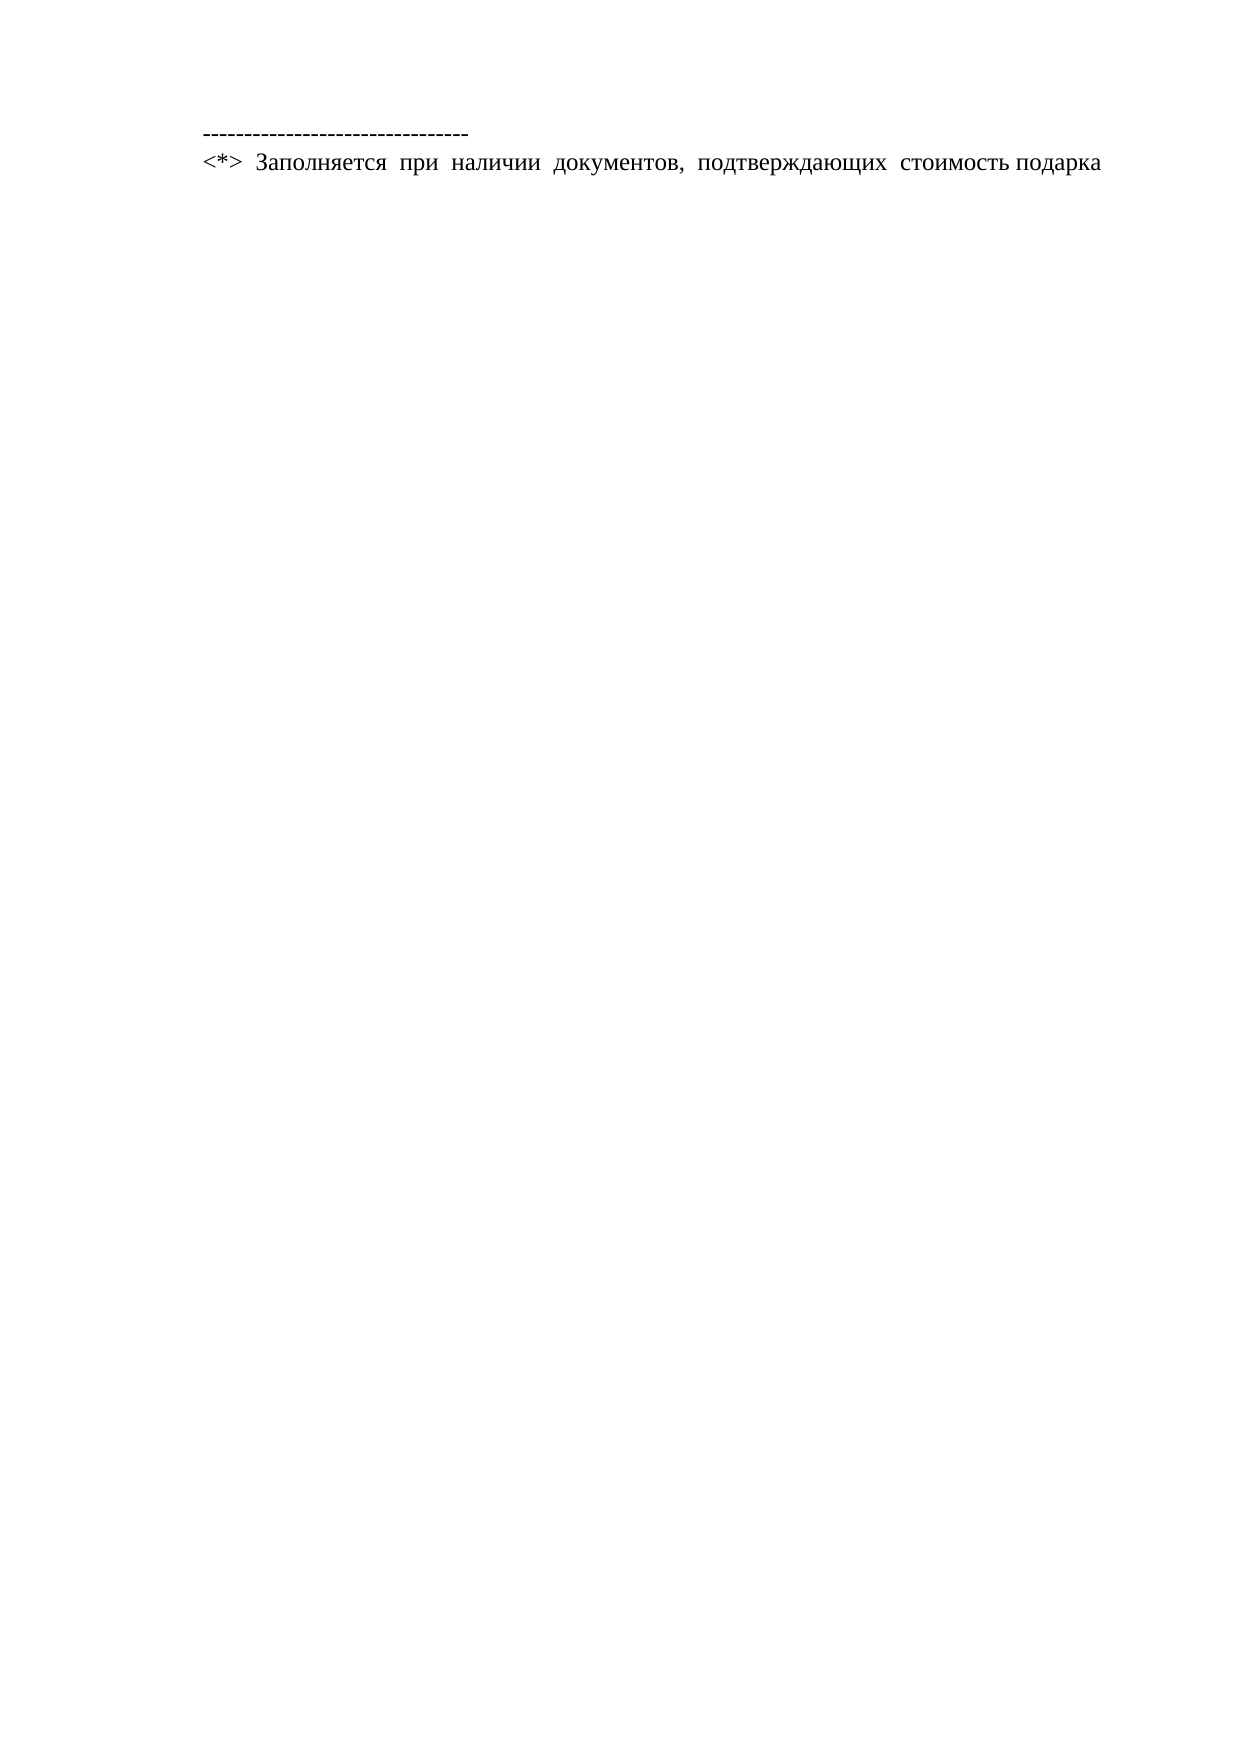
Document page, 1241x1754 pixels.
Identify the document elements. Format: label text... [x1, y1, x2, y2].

text <*> Заполняется при наличии документов, подтверждающих стоимость подарка [177, 147, 1152, 176]
text -------------------------------- [177, 118, 1152, 147]
